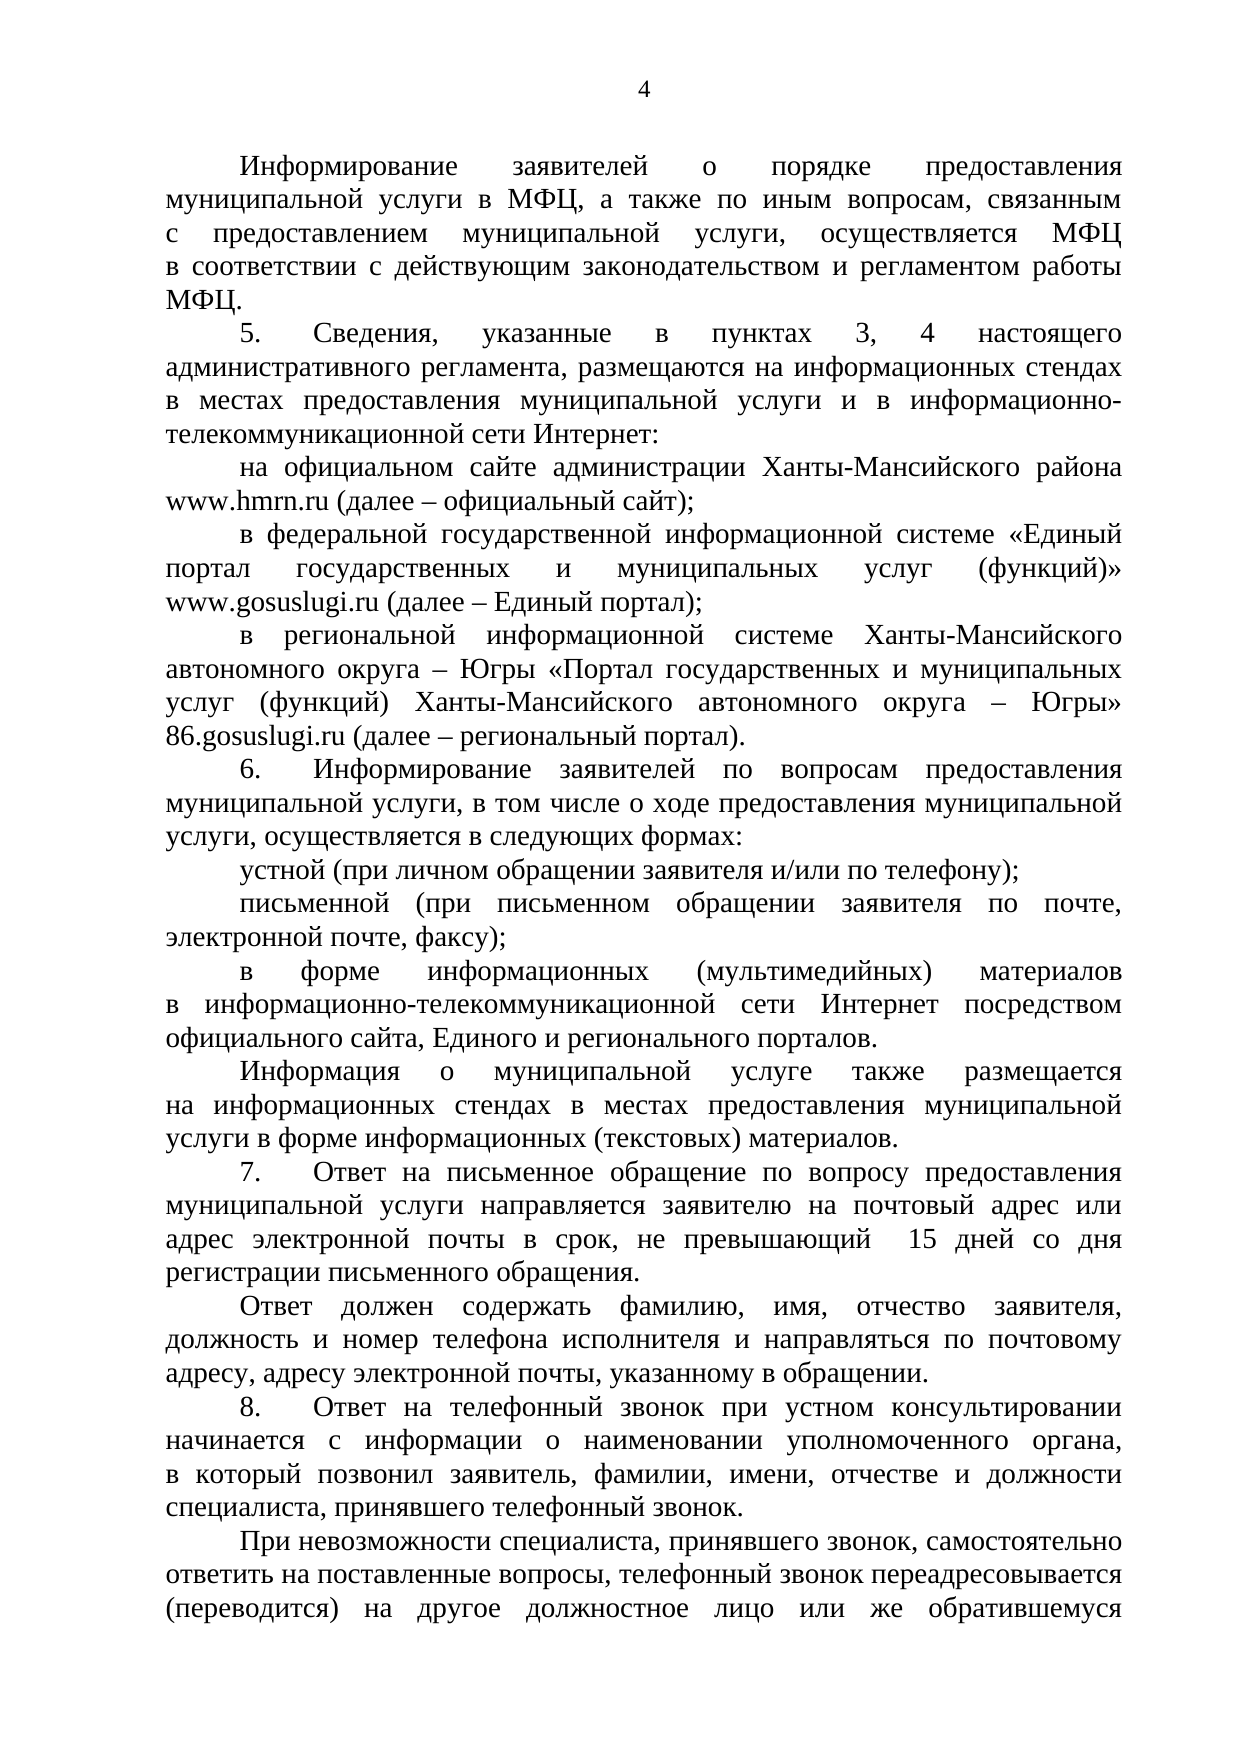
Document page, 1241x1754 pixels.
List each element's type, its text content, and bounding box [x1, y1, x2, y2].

list Ответ на письменное обращение по вопросу предоставления муниципальной услуги направляется заявителю на почтовый адрес или адрес электронной почты в срок, не превышающий 15 дней со дня регистрации письменного обращения. [165, 1154, 1123, 1288]
text Ответ должен содержать фамилию, имя, отчество заявителя, должность и номер телефона исполнителя и направляться по почтовому адресу, адресу электронной почты, указанному в обращении. [165, 1288, 1123, 1389]
text Информирование заявителей о порядке предоставления муниципальной услуги в МФЦ, а также по иным вопросам, связанным с предоставлением муниципальной услуги, осуществляется МФЦ в соответствии с действующим законодательством и регламентом работы МФЦ. [165, 148, 1123, 315]
text в федеральной государственной информационной системе «Единый портал государственных и муниципальных услуг (функций)» www.gosuslugi.ru (далее – Единый портал); [165, 517, 1123, 617]
list Сведения, указанные в пунктах 3, 4 настоящего административного регламента, размещаются на информационных стендах в местах предоставления муниципальной услуги и в информационно-телекоммуникационной сети Интернет: [165, 315, 1123, 449]
text на официальном сайте администрации Ханты-Мансийского района www.hmrn.ru (далее – официальный сайт); [165, 449, 1123, 517]
list Ответ на телефонный звонок при устном консультировании начинается с информации о наименовании уполномоченного органа, в который позвонил заявитель, фамилии, имени, отчестве и должности специалиста, принявшего телефонный звонок. [165, 1389, 1123, 1523]
text устной (при личном обращении заявителя и/или по телефону); [165, 852, 1123, 886]
text письменной (при письменном обращении заявителя по почте, электронной почте, факсу); [165, 886, 1123, 953]
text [165, 1523, 1123, 1623]
list Информирование заявителей по вопросам предоставления муниципальной услуги, в том числе о ходе предоставления муниципальной услуги, осуществляется в следующих формах: [165, 751, 1123, 852]
text в региональной информационной системе Ханты-Мансийского автономного округа – Югры «Портал государственных и муниципальных услуг (функций) Ханты-Мансийского автономного округа – Югры» 86.gosuslugi.ru (далее – региональный портал). [165, 617, 1123, 751]
text в форме информационных (мультимедийных) материалов в информационно-телекоммуникационной сети Интернет посредством официального сайта, Единого и регионального порталов. [165, 953, 1123, 1053]
text Информация о муниципальной услуге также размещается на информационных стендах в местах предоставления муниципальной услуги в форме информационных (текстовых) материалов. [165, 1053, 1123, 1154]
